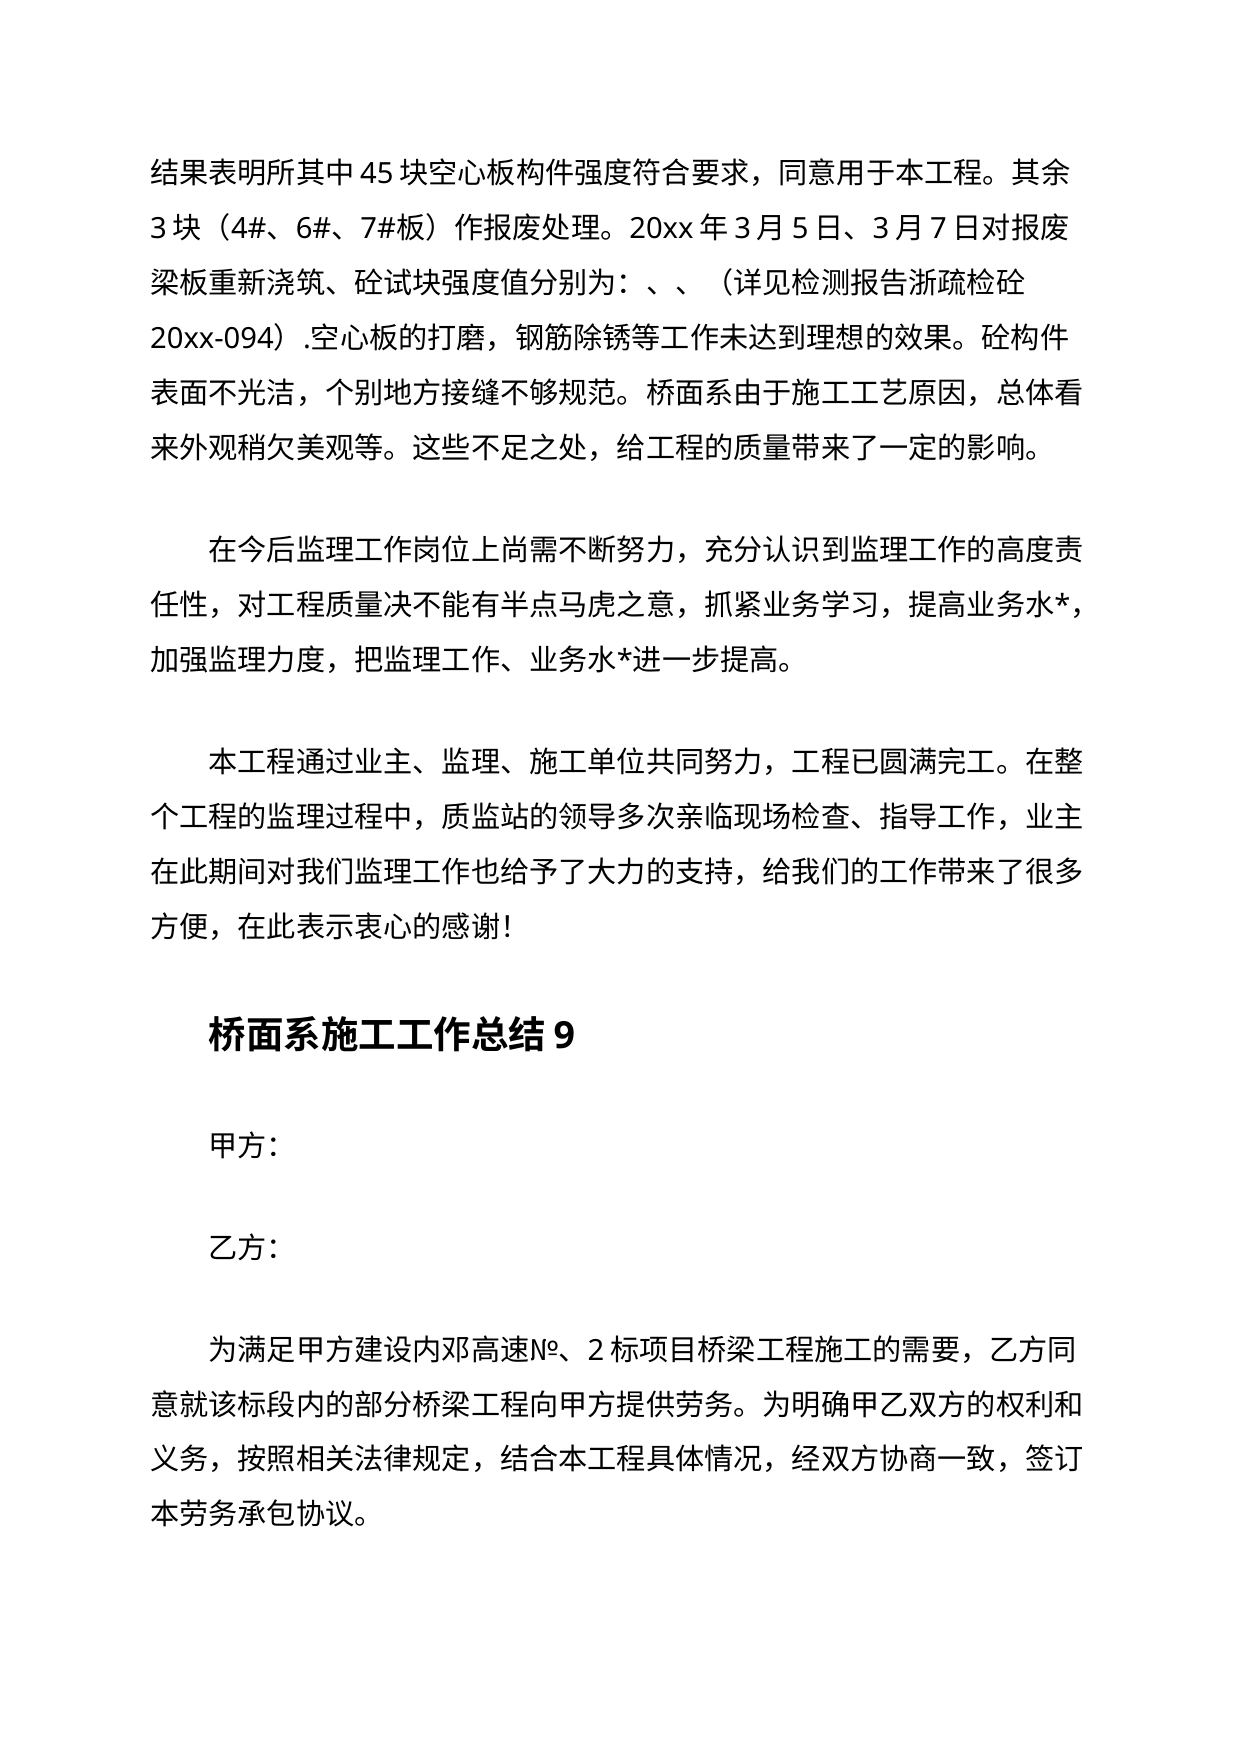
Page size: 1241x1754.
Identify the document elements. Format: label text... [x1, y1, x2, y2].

text 甲方： [150, 1122, 1090, 1165]
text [150, 150, 1090, 467]
text 乙方： [150, 1224, 1090, 1267]
text 在今后监理工作岗位上尚需不断努力，充分认识到监理工作的高度责任性，对工程质量决不能有半点马虎之意，抓紧业务学习，提高业务水*，加强监理力度，把监理工作、业务水*进一步提高。 [150, 527, 1090, 679]
text 本工程通过业主、监理、施工单位共同努力，工程已圆满完工。在整个工程的监理过程中，质监站的领导多次亲临现场检查、指导工作，业主在此期间对我们监理工作也给予了大力的支持，给我们的工作带来了很多方便，在此表示衷心的感谢！ [150, 738, 1090, 945]
text 为满足甲方建设内邓高速№、2标项目桥梁工程施工的需要，乙方同意就该标段内的部分桥梁工程向甲方提供劳务。为明确甲乙双方的权利和义务，按照相关法律规定，结合本工程具体情况，经双方协商一致，签订本劳务承包协议。 [150, 1326, 1090, 1533]
text 桥面系施工工作总结9 [150, 1005, 1090, 1059]
